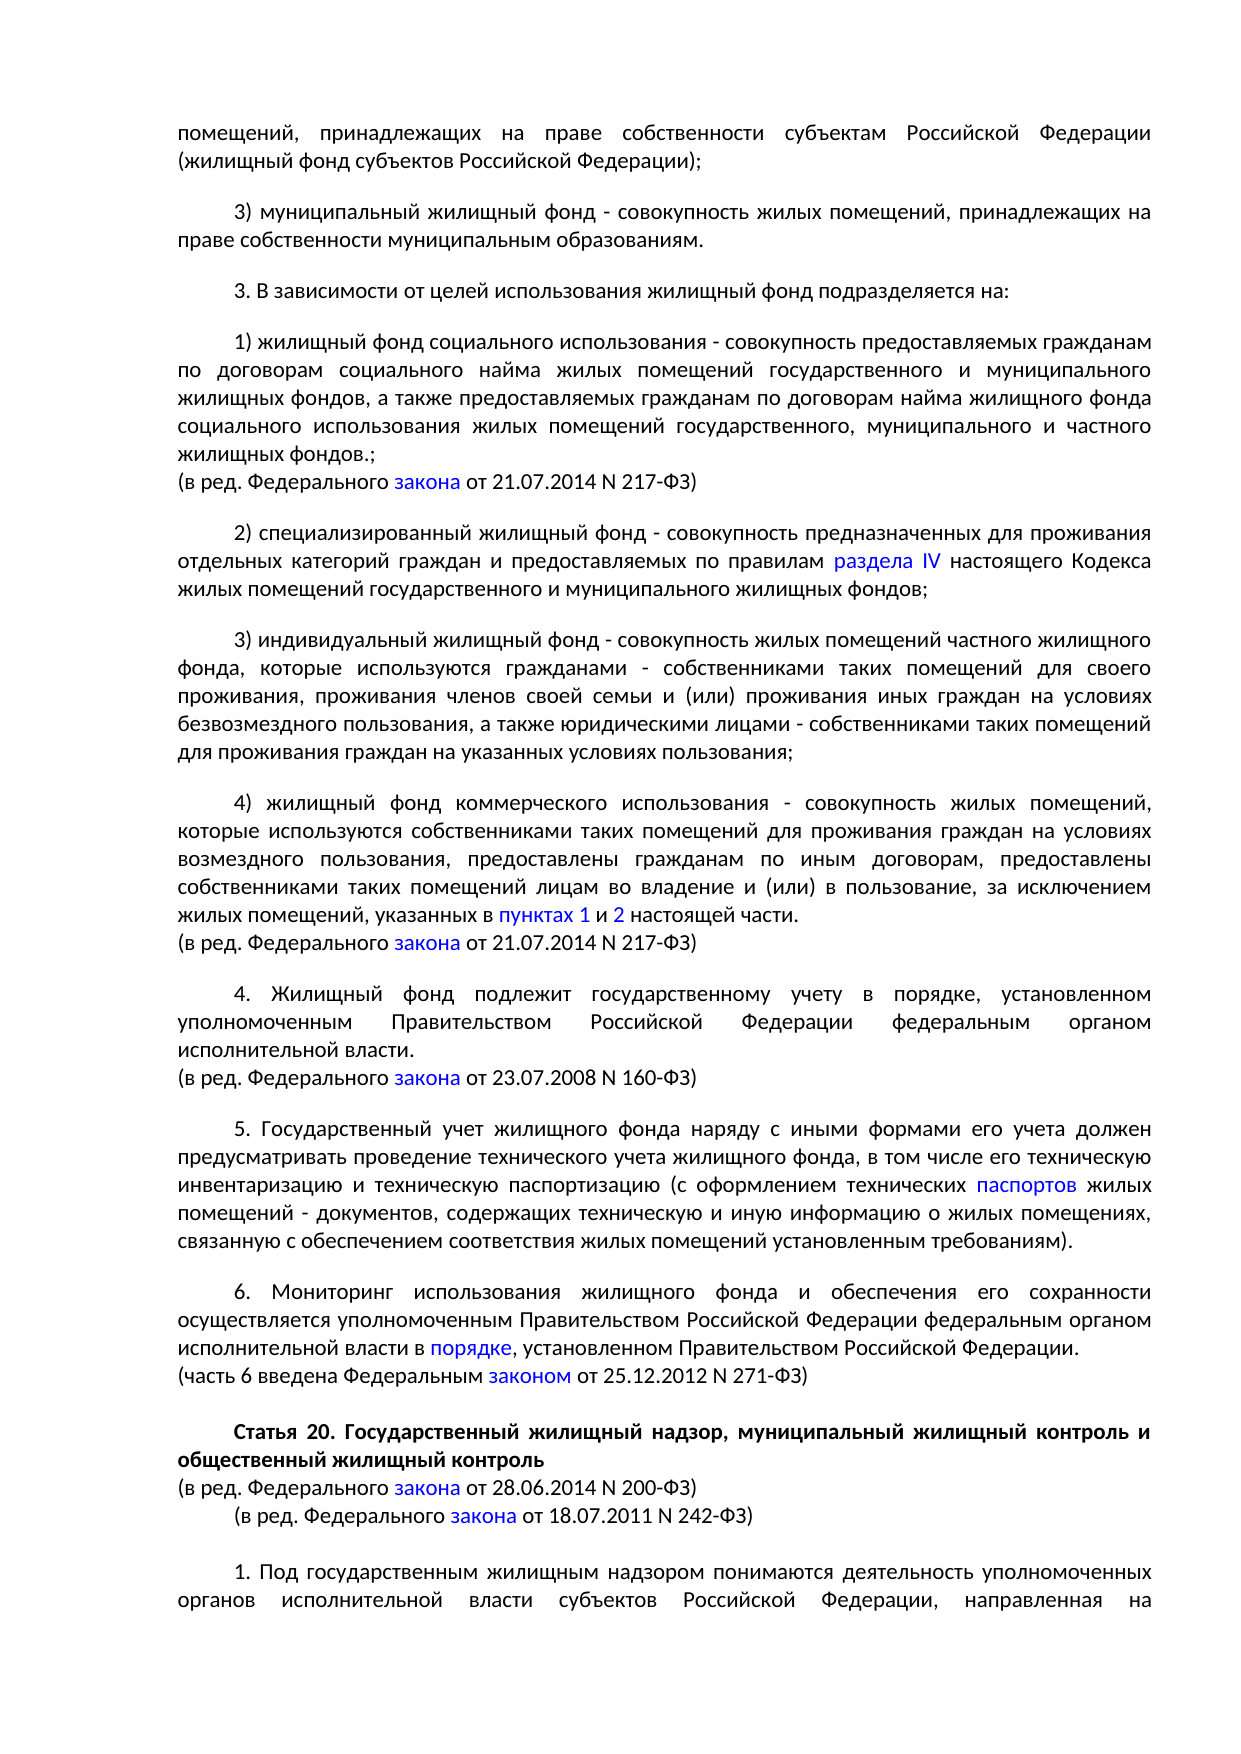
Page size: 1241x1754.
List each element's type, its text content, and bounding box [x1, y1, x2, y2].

text (в ред. Федерального закона от 23.07.2008 N 160-ФЗ) [177, 1063, 1152, 1091]
text 4. Жилищный фонд подлежит государственному учету в порядке, установленном уполномоченным Правительством Российской Федерации федеральным органом исполнительной власти. [177, 979, 1152, 1063]
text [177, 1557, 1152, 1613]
text 6. Мониторинг использования жилищного фонда и обеспечения его сохранности осуществляется уполномоченным Правительством Российской Федерации федеральным органом исполнительной власти в порядке, установленном Правительством Российской Федерации. [177, 1277, 1152, 1361]
text (в ред. Федерального закона от 18.07.2011 N 242-ФЗ) [177, 1501, 1152, 1529]
title Статья 20. Государственный жилищный надзор, муниципальный жилищный контроль и общественный жилищный контроль [177, 1417, 1152, 1473]
text 5. Государственный учет жилищного фонда наряду с иными формами его учета должен предусматривать проведение технического учета жилищного фонда, в том числе его техническую инвентаризацию и техническую паспортизацию (с оформлением технических паспортов жилых помещений - документов, содержащих техническую и иную информацию о жилых помещениях, связанную с обеспечением соответствия жилых помещений установленным требованиям). [177, 1114, 1152, 1254]
text 4) жилищный фонд коммерческого использования - совокупность жилых помещений, которые используются собственниками таких помещений для проживания граждан на условиях возмездного пользования, предоставлены гражданам по иным договорам, предоставлены собственниками таких помещений лицам во владение и (или) в пользование, за исключением жилых помещений, указанных в пунктах 1 и 2 настоящей части. [177, 788, 1152, 928]
text (в ред. Федерального закона от 21.07.2014 N 217-ФЗ) [177, 467, 1152, 495]
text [177, 118, 1152, 174]
text 3. В зависимости от целей использования жилищный фонд подразделяется на: [177, 276, 1152, 304]
text (в ред. Федерального закона от 21.07.2014 N 217-ФЗ) [177, 928, 1152, 956]
text 1) жилищный фонд социального использования - совокупность предоставляемых гражданам по договорам социального найма жилых помещений государственного и муниципального жилищных фондов, а также предоставляемых гражданам по договорам найма жилищного фонда социального использования жилых помещений государственного, муниципального и частного жилищных фондов.; [177, 327, 1152, 467]
text 3) индивидуальный жилищный фонд - совокупность жилых помещений частного жилищного фонда, которые используются гражданами - собственниками таких помещений для своего проживания, проживания членов своей семьи и (или) проживания иных граждан на условиях безвозмездного пользования, а также юридическими лицами - собственниками таких помещений для проживания граждан на указанных условиях пользования; [177, 625, 1152, 765]
text 3) муниципальный жилищный фонд - совокупность жилых помещений, принадлежащих на праве собственности муниципальным образованиям. [177, 197, 1152, 253]
text (часть 6 введена Федеральным законом от 25.12.2012 N 271-ФЗ) [177, 1361, 1152, 1389]
text (в ред. Федерального закона от 28.06.2014 N 200-ФЗ) [177, 1473, 1152, 1501]
text 2) специализированный жилищный фонд - совокупность предназначенных для проживания отдельных категорий граждан и предоставляемых по правилам раздела IV настоящего Кодекса жилых помещений государственного и муниципального жилищных фондов; [177, 518, 1152, 602]
